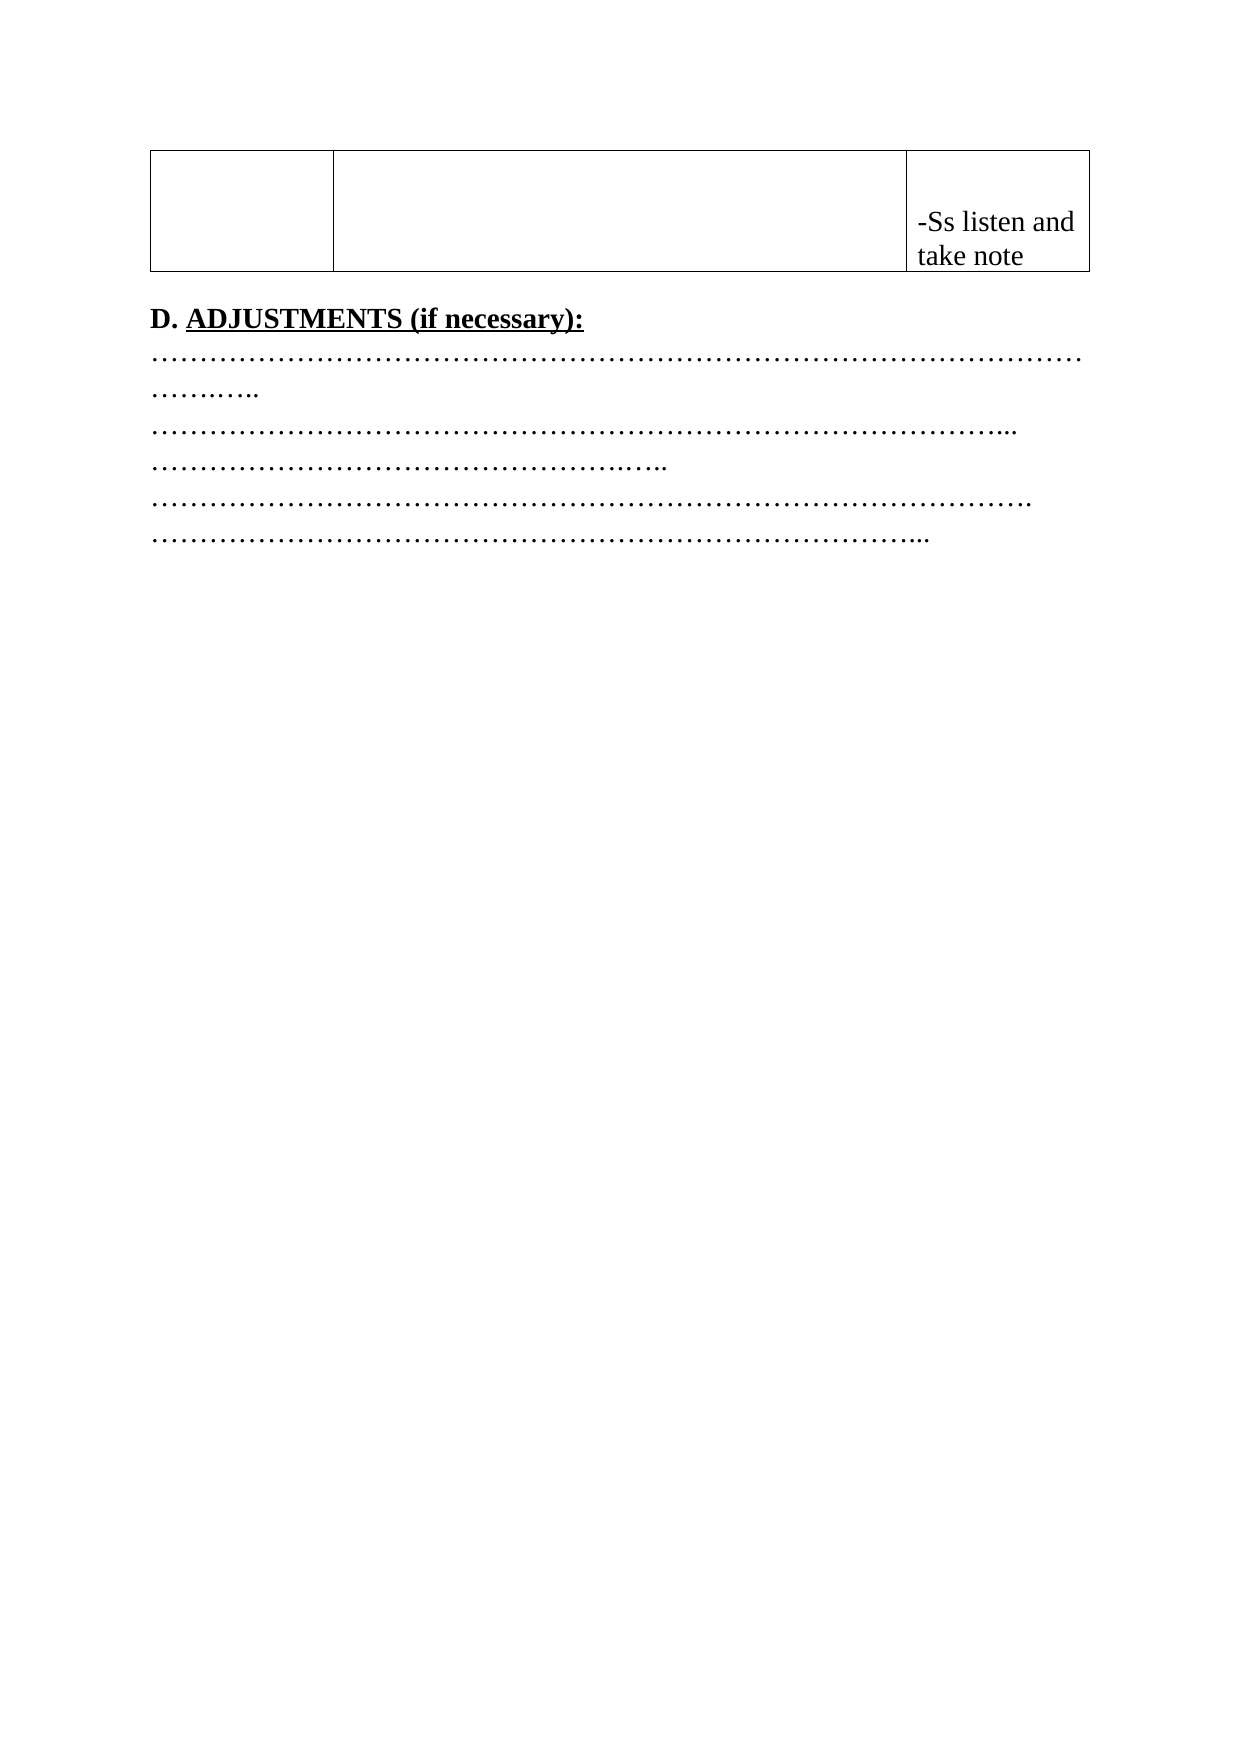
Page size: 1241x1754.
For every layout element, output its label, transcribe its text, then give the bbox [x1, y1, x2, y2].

text D. ADJUSTMENTS (if necessary): [150, 301, 1090, 334]
text ………………………………………………………………………………………….…..……………………………………………………………………………...………………………………………….…..……………………………………………………………………………….……………………………………………………………………... [150, 334, 1090, 549]
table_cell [907, 151, 1089, 271]
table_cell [334, 151, 906, 271]
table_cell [151, 151, 333, 271]
